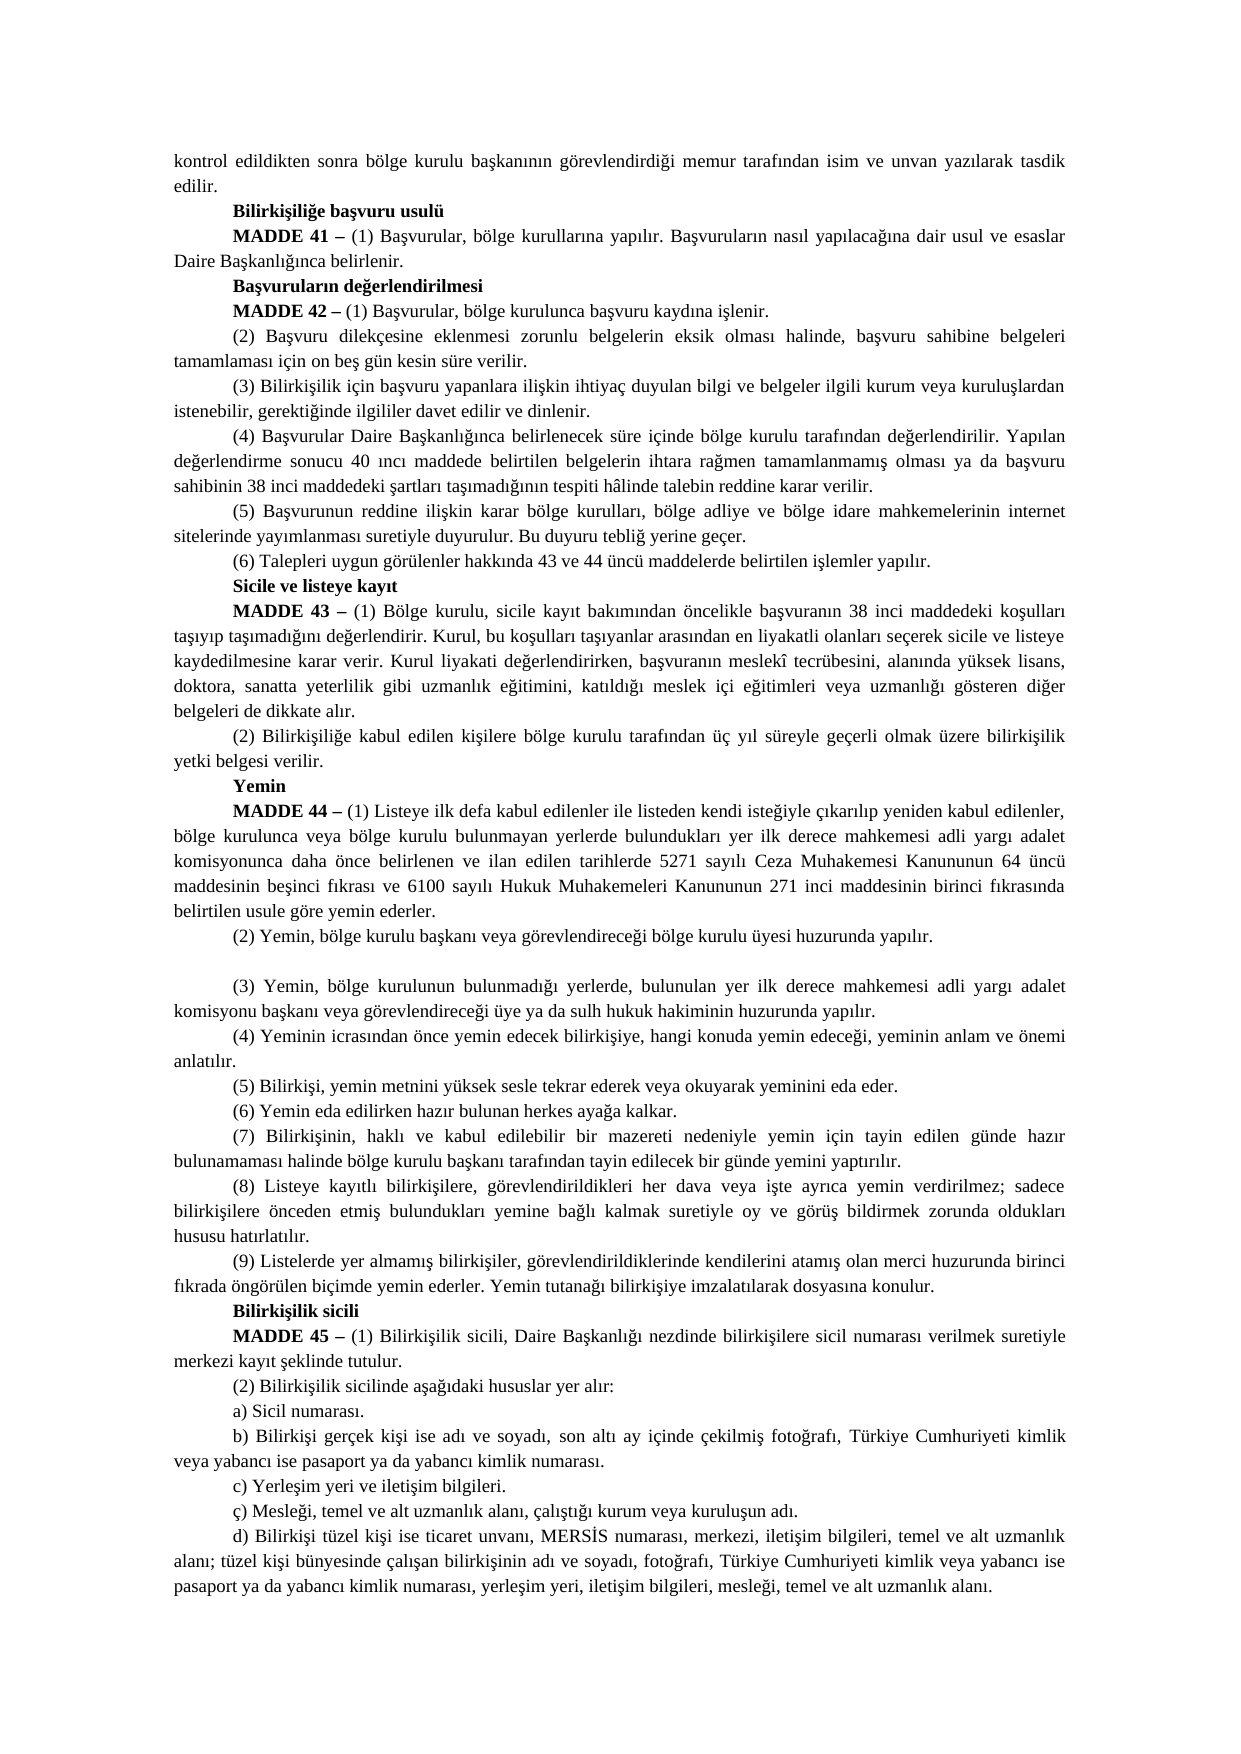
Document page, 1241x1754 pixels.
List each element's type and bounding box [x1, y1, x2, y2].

table_header [146, 148, 1094, 1598]
